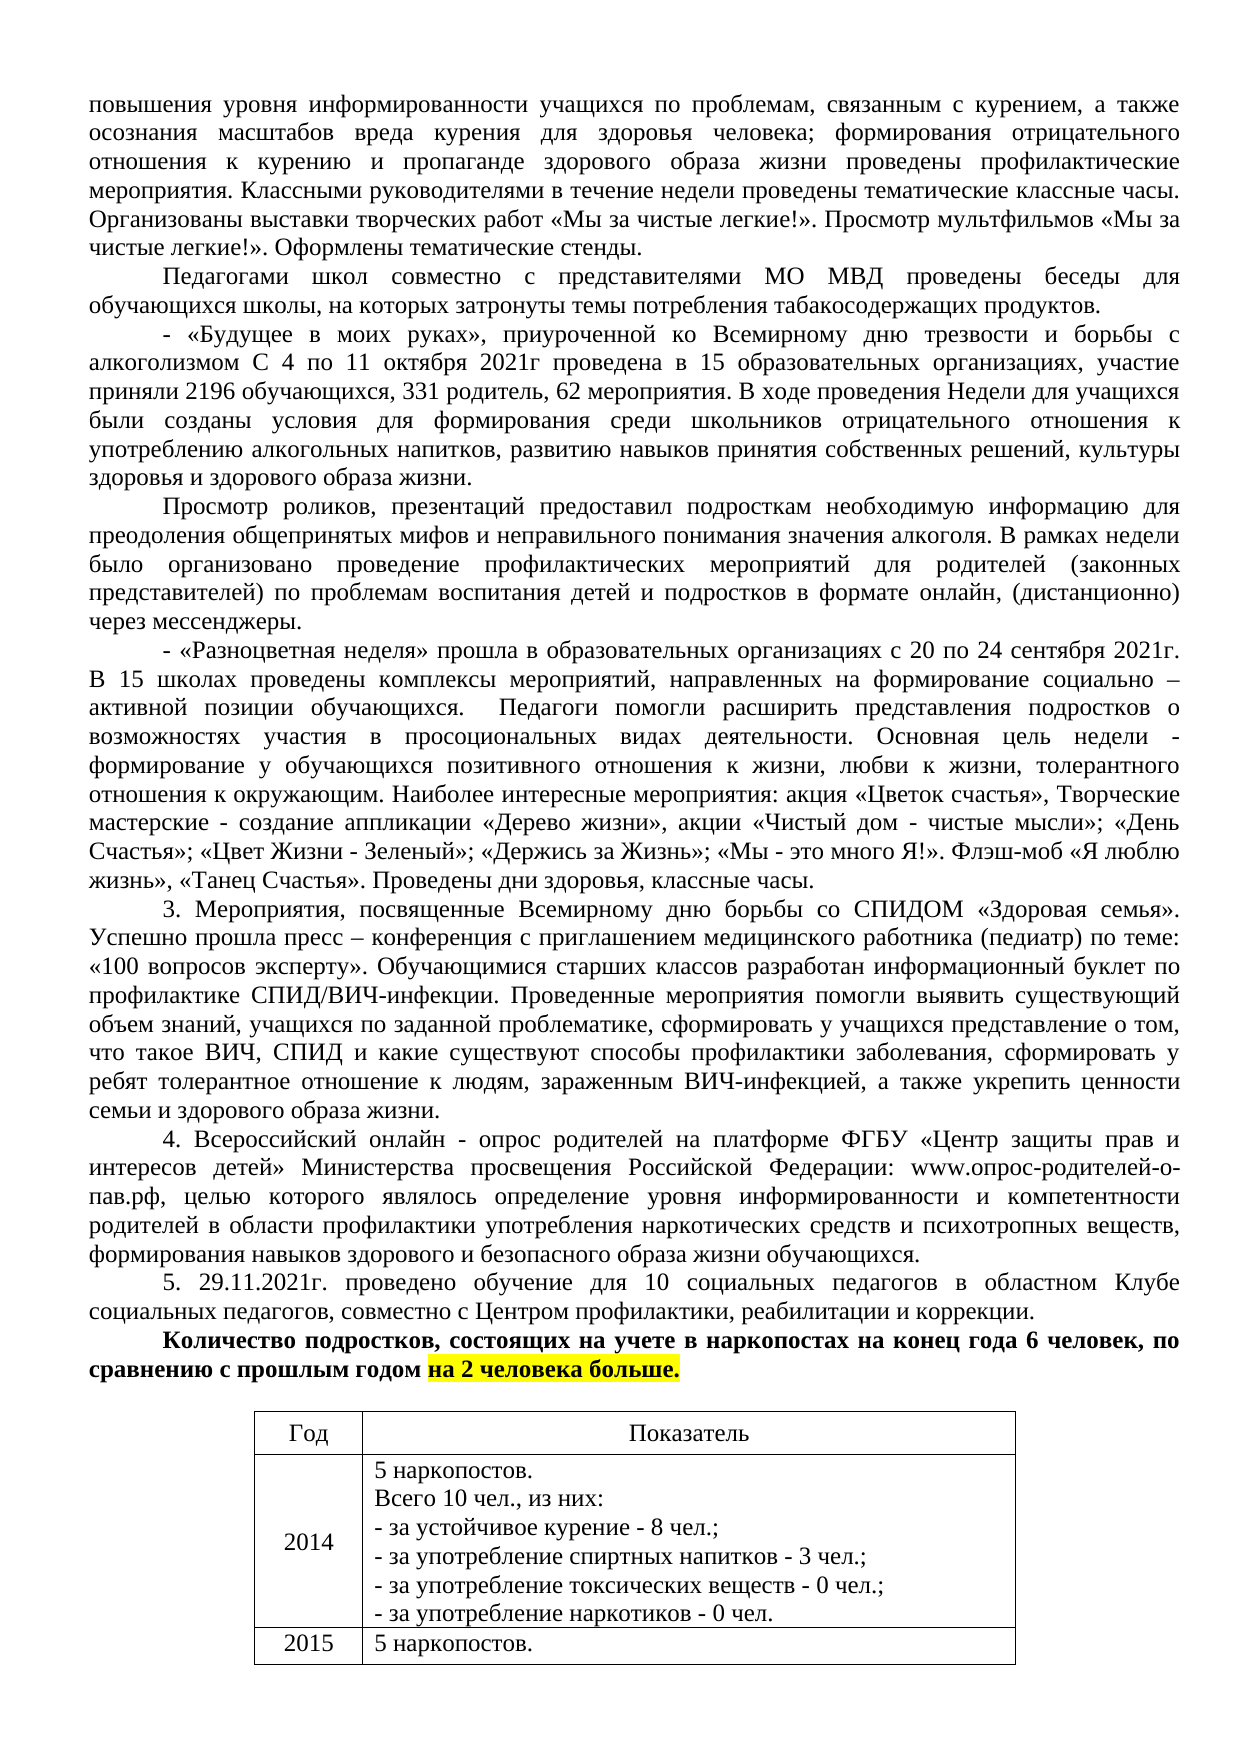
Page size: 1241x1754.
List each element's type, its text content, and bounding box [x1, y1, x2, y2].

text Просмотр роликов, презентаций предоставил подросткам необходимую информацию для преодоления общепринятых мифов и неправильного понимания значения алкоголя. В рамках недели было организовано проведение профилактических мероприятий для родителей (законных представителей) по проблемам воспитания детей и подростков в формате онлайн, (дистанционно) через мессенджеры. [89, 491, 1181, 635]
table_cell 5 наркопостов. Всего 10 чел., из них: - за устойчивое курение - 8 чел.; - за употребление спиртных напитков - 3 чел.; - за употребление токсических веществ - 0 чел.; - за употребление наркотиков - 0 чел. [363, 1455, 1015, 1627]
table_header Показатель [363, 1412, 1015, 1454]
text Педагогами школ совместно с представителями МО МВД проведены беседы для обучающихся школы, на которых затронуты темы потребления табакосодержащих продуктов. [89, 261, 1181, 319]
text Количество подростков, состоящих на учете в наркопостах на конец года 6 человек, по сравнению с прошлым годом на 2 человека больше. [89, 1325, 1181, 1382]
table_cell 2014 [255, 1455, 362, 1627]
text - «Разноцветная неделя» прошла в образовательных организациях с 20 по 24 сентября 2021г. В 15 школах проведены комплексы мероприятий, направленных на формирование социально – активной позиции обучающихся. Педагоги помогли расширить представления подростков о возможностях участия в просоциональных видах деятельности. Основная цель недели - формирование у обучающихся позитивного отношения к жизни, любви к жизни, толерантного отношения к окружающим. Наиболее интересные мероприятия: акция «Цветок счастья», Творческие мастерские - создание аппликации «Дерево жизни», акции «Чистый дом - чистые мысли»; «День Счастья»; «Цвет Жизни - Зеленый»; «Держись за Жизнь»; «Мы - это много Я!». Флэш-моб «Я люблю жизнь», «Танец Счастья». Проведены дни здоровья, классные часы. [89, 635, 1181, 894]
table_header Год [255, 1412, 362, 1454]
table_cell 2015 [255, 1628, 362, 1664]
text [89, 89, 1181, 261]
text 5. 29.11.2021г. проведено обучение для 10 социальных педагогов в областном Клубе социальных педагогов, совместно с Центром профилактики, реабилитации и коррекции. [89, 1267, 1181, 1325]
text - «Будущее в моих руках», приуроченной ко Всемирному дню трезвости и борьбы с алкоголизмом С 4 по 11 октября 2021г проведена в 15 образовательных организациях, участие приняли 2196 обучающихся, 331 родитель, 62 мероприятия. В ходе проведения Недели для учащихся были созданы условия для формирования среди школьников отрицательного отношения к употреблению алкогольных напитков, развитию навыков принятия собственных решений, культуры здоровья и здорового образа жизни. [89, 319, 1181, 491]
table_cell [363, 1628, 1015, 1664]
text 3. Мероприятия, посвященные Всемирному дню борьбы со СПИДОМ «Здоровая семья». Успешно прошла пресс – конференция с приглашением медицинского работника (педиатр) по теме: «100 вопросов эксперту». Обучающимися старших классов разработан информационный буклет по профилактике СПИД/ВИЧ-инфекции. Проведенные мероприятия помогли выявить существующий объем знаний, учащихся по заданной проблематике, сформировать у учащихся представление о том, что такое ВИЧ, СПИД и какие существуют способы профилактики заболевания, сформировать у ребят толерантное отношение к людям, зараженным ВИЧ-инфекцией, а также укрепить ценности семьи и здорового образа жизни. [89, 894, 1181, 1124]
text 4. Всероссийский онлайн - опрос родителей на платформе ФГБУ «Центр защиты прав и интересов детей» Министерства просвещения Российской Федерации: www.опрос-родителей-о-пав.рф, целью которого являлось определение уровня информированности и компетентности родителей в области профилактики употребления наркотических средств и психотропных веществ, формирования навыков здорового и безопасного образа жизни обучающихся. [89, 1124, 1181, 1267]
